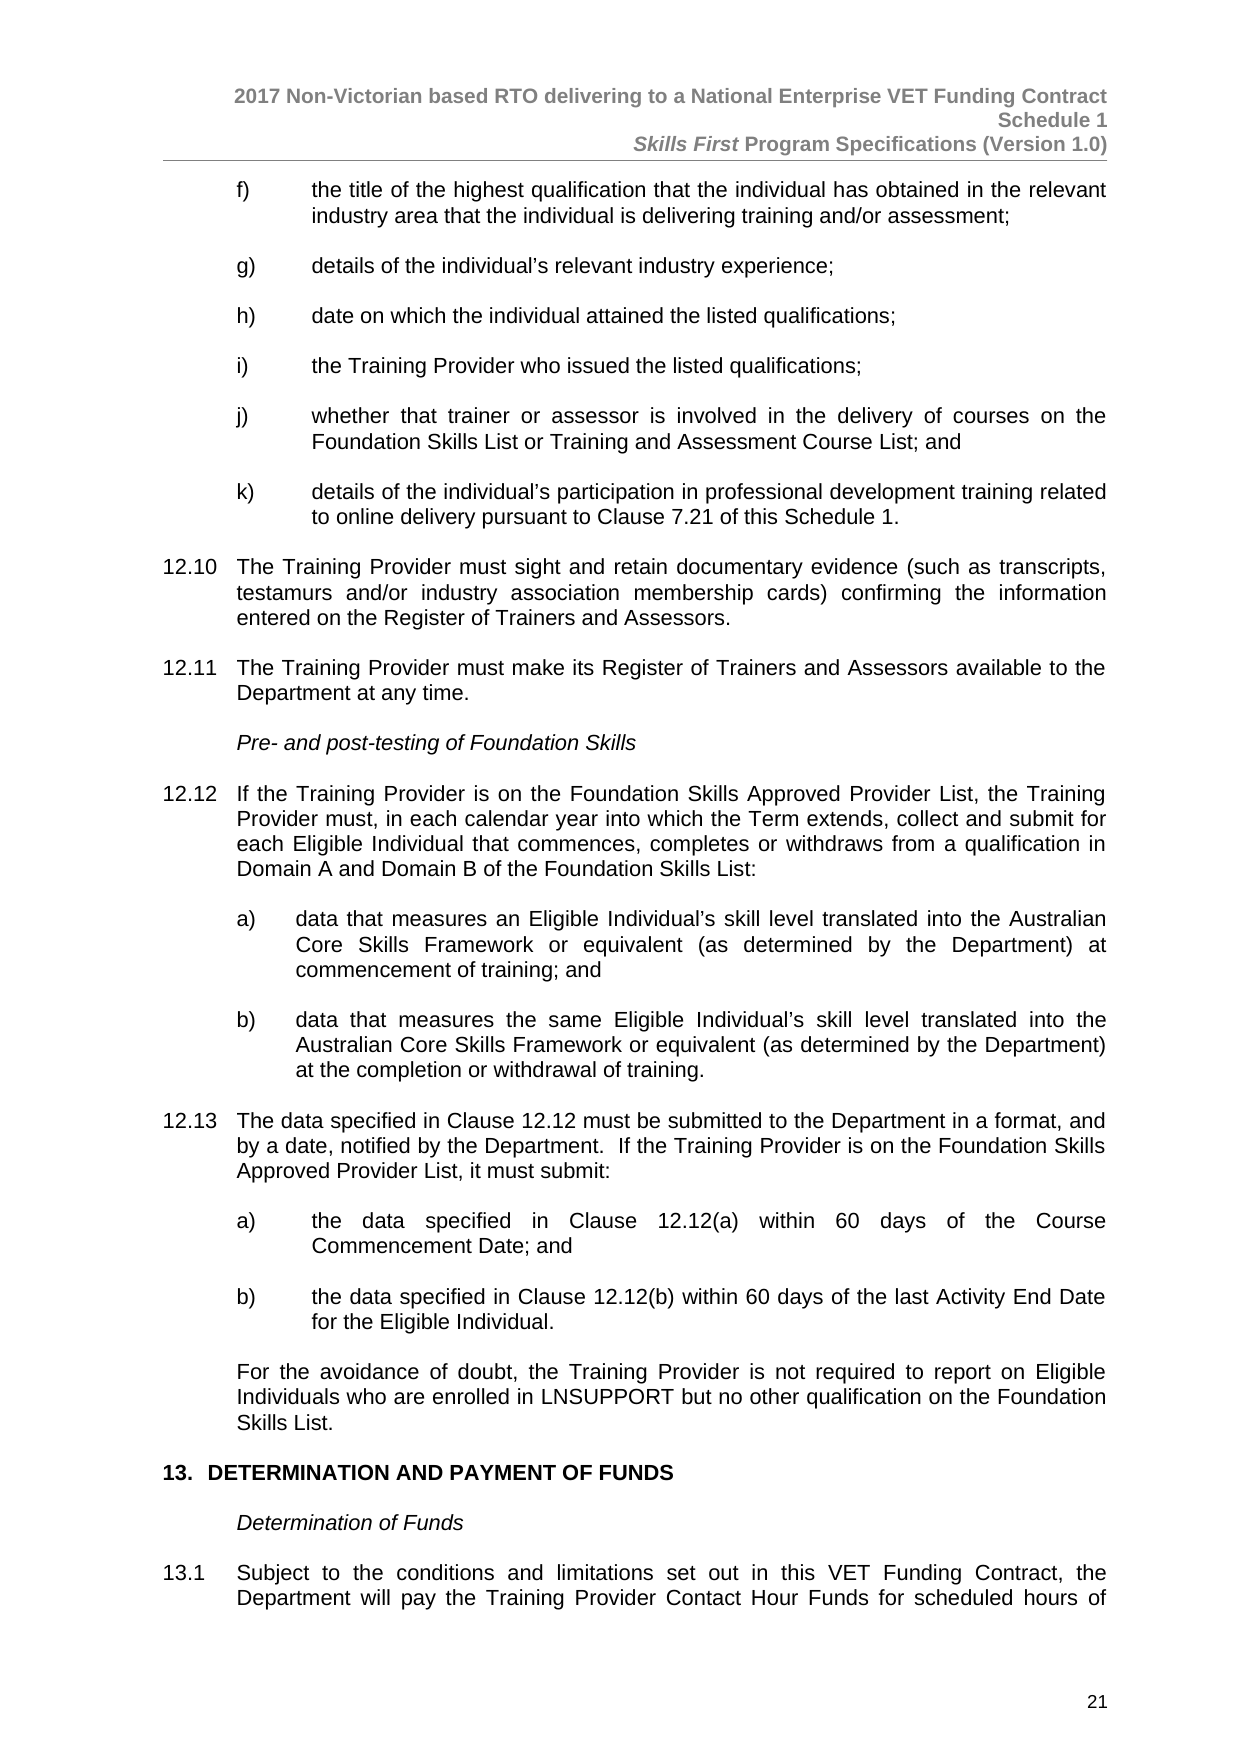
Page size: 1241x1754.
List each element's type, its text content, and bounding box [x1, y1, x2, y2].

text Determination of Funds [236, 1510, 1107, 1535]
list the data specified in Clause 12.12(a) within 60 days of the Course Commencement Date; and [236, 1208, 1107, 1258]
list the data specified in Clause 12.12(b) within 60 days of the last Activity End Date for the Eligible Individual. [236, 1283, 1107, 1334]
list data that measures the same Eligible Individual’s skill level translated into the Australian Core Skills Framework or equivalent (as determined by the Department) at the completion or withdrawal of training. [236, 1007, 1107, 1082]
list details of the individual’s participation in professional development training related to online delivery pursuant to Clause 7.21 of this Schedule 1. [236, 479, 1107, 529]
text For the avoidance of doubt, the Training Provider is not required to report on Eligible Individuals who are enrolled in LNSUPPORT but no other qualification on the Foundation Skills List. [236, 1359, 1107, 1434]
list the title of the highest qualification that the individual has obtained in the relevant industry area that the individual is delivering training and/or assessment; [236, 177, 1107, 228]
list data that measures an Eligible Individual’s skill level translated into the Australian Core Skills Framework or equivalent (as determined by the Department) at commencement of training; and [236, 906, 1107, 982]
list the Training Provider who issued the listed qualifications; [236, 353, 1107, 378]
list The Training Provider must sight and retain documentary evidence (such as transcripts, testamurs and/or industry association membership cards) confirming the information entered on the Register of Trainers and Assessors. [162, 554, 1107, 630]
list If the Training Provider is on the Foundation Skills Approved Provider List, the Training Provider must, in each calendar year into which the Term extends, collect and submit for each Eligible Individual that commences, completes or withdraws from a qualification in Domain A and Domain B of the Foundation Skills List: [162, 780, 1107, 881]
text Pre- and post-testing of Foundation Skills [236, 730, 1107, 755]
list The Training Provider must make its Register of Trainers and Assessors available to the Department at any time. [162, 655, 1107, 705]
list whether that trainer or assessor is involved in the delivery of courses on the Foundation Skills List or Training and Assessment Course List; and [236, 403, 1107, 454]
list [162, 1560, 1107, 1610]
list date on which the individual attained the listed qualifications; [236, 303, 1107, 328]
list details of the individual’s relevant industry experience; [236, 253, 1107, 278]
list The data specified in Clause 12.12 must be submitted to the Department in a format, and by a date, notified by the Department. If the Training Provider is on the Foundation Skills Approved Provider List, it must submit: [162, 1107, 1107, 1183]
list Determination and payment of Funds [162, 1459, 1107, 1485]
